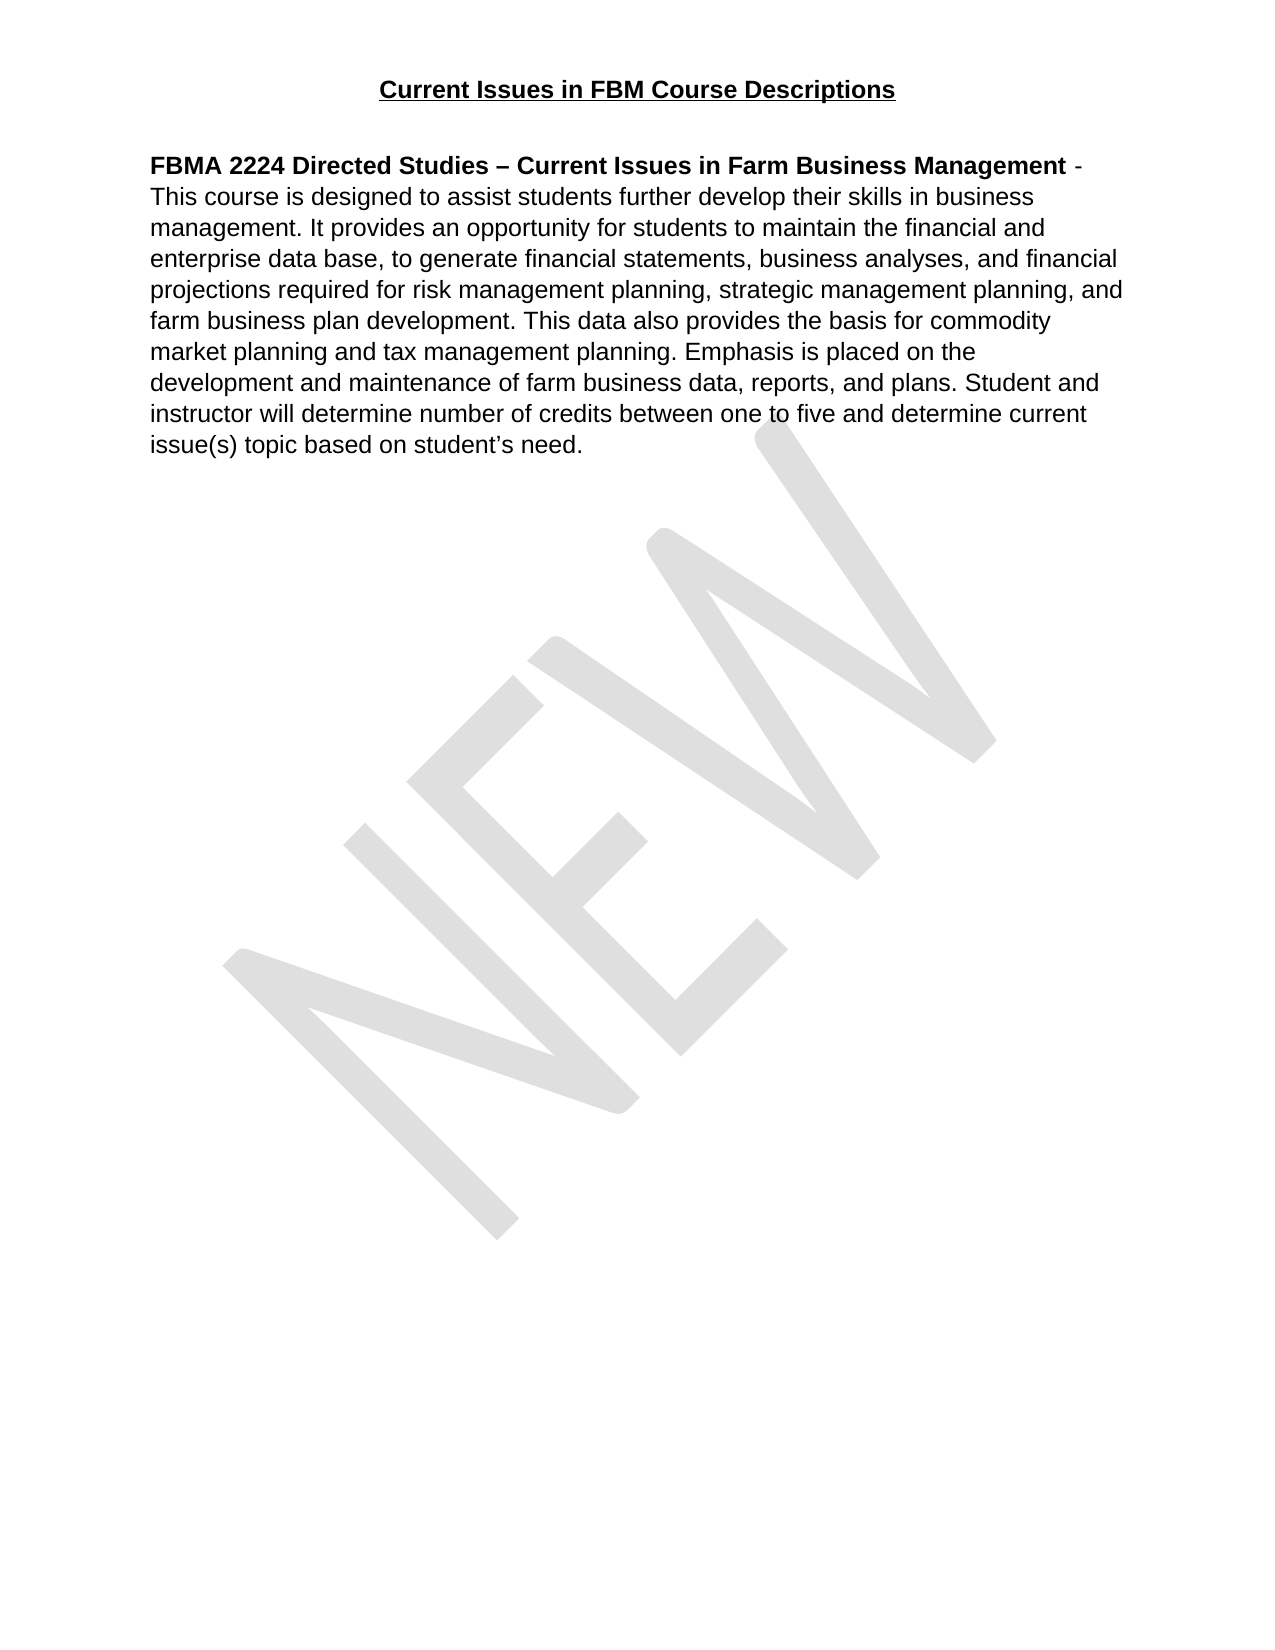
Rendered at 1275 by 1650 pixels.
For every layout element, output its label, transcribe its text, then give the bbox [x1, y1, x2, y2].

text FBMA 2224 Directed Studies – Current Issues in Farm Business Management - This course is designed to assist students further develop their skills in business management. It provides an opportunity for students to maintain the financial and enterprise data base, to generate financial statements, business analyses, and financial projections required for risk management planning, strategic management planning, and farm business plan development. This data also provides the basis for commodity market planning and tax management planning. Emphasis is placed on the development and maintenance of farm business data, reports, and plans. Student and instructor will determine number of credits between one to five and determine current issue(s) topic based on student’s need. [150, 151, 1125, 459]
